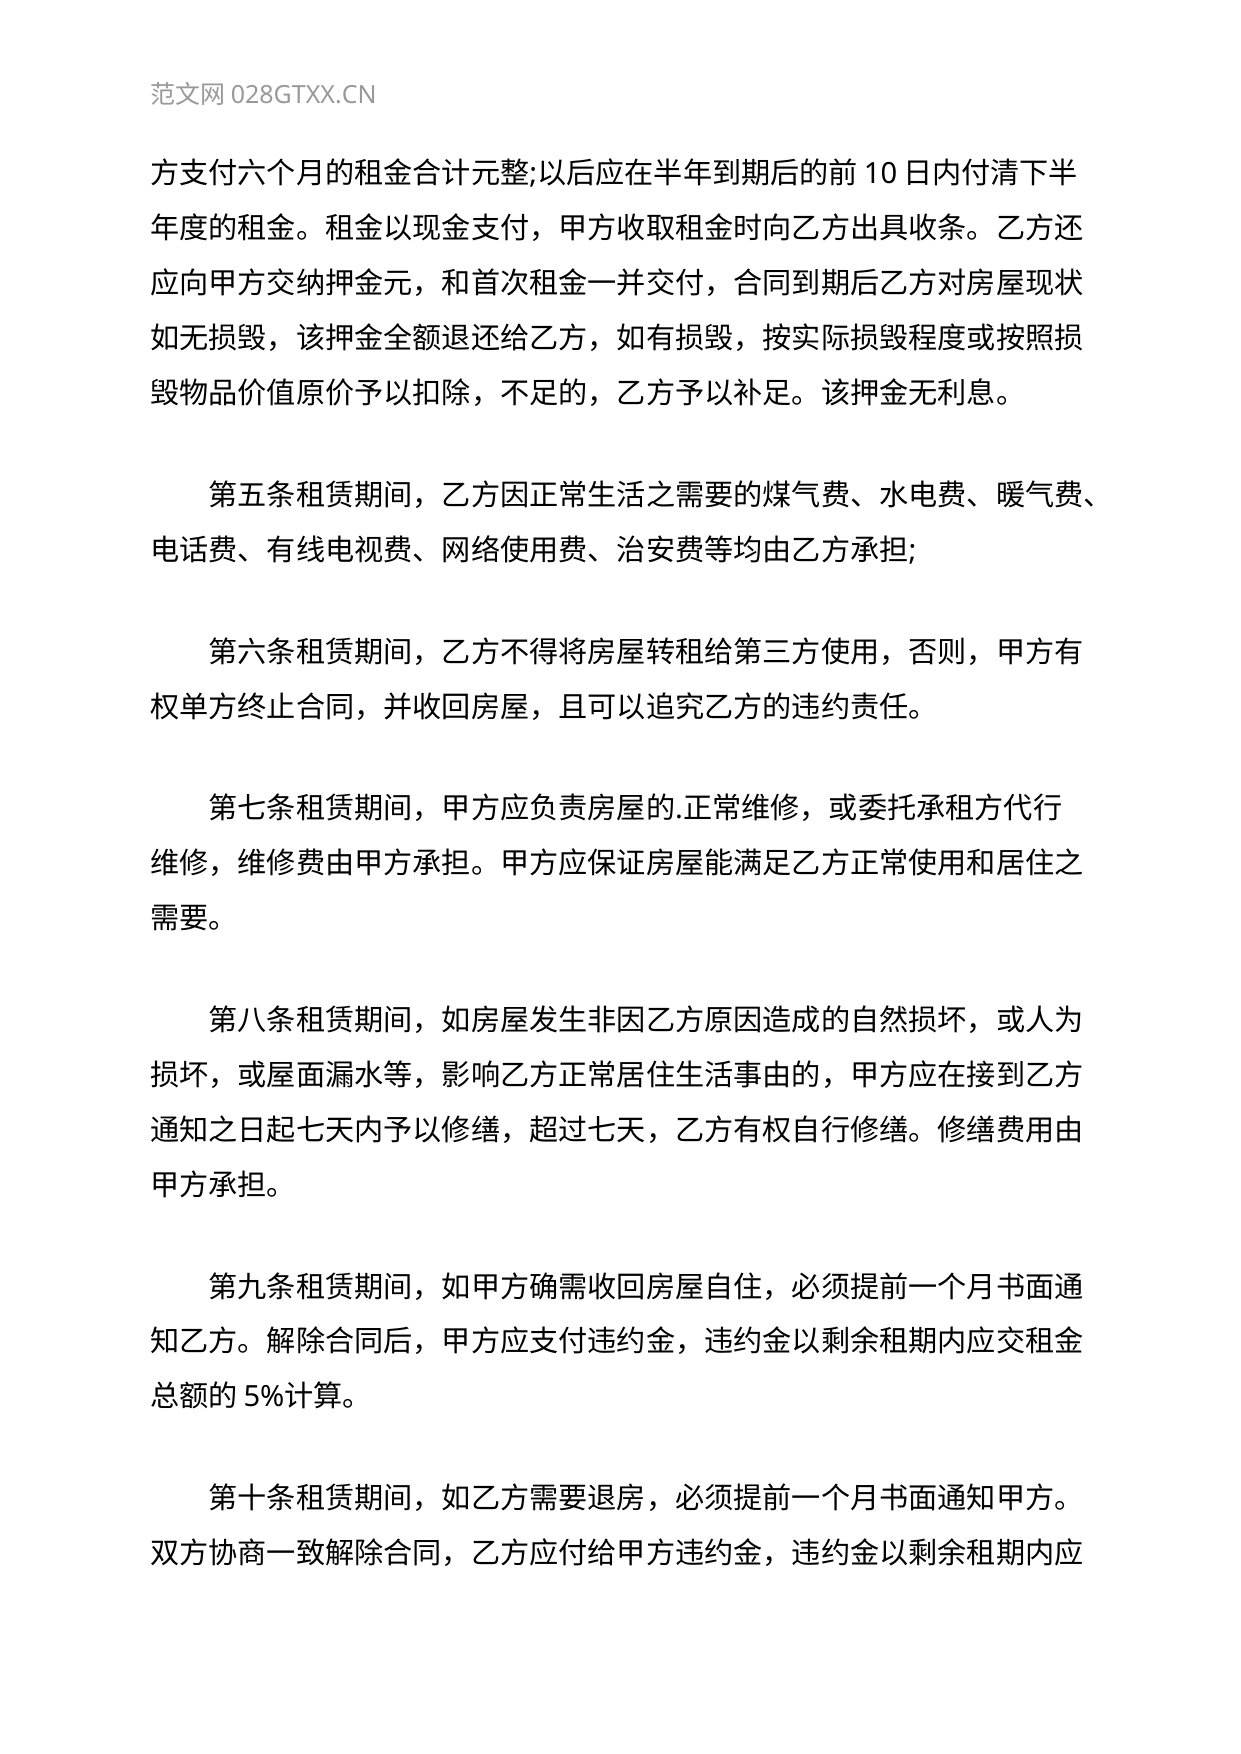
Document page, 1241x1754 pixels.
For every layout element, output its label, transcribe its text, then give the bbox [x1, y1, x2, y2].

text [150, 150, 1090, 412]
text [150, 1475, 1090, 1572]
text 第九条租赁期间，如甲方确需收回房屋自住，必须提前一个月书面通知乙方。解除合同后，甲方应支付违约金，违约金以剩余租期内应交租金总额的5%计算。 [150, 1263, 1090, 1415]
text 第五条租赁期间，乙方因正常生活之需要的煤气费、水电费、暖气费、电话费、有线电视费、网络使用费、治安费等均由乙方承担; [150, 471, 1090, 569]
text 第七条租赁期间，甲方应负责房屋的.正常维修，或委托承租方代行维修，维修费由甲方承担。甲方应保证房屋能满足乙方正常使用和居住之需要。 [150, 785, 1090, 937]
text 第六条租赁期间，乙方不得将房屋转租给第三方使用，否则，甲方有权单方终止合同，并收回房屋，且可以追究乙方的违约责任。 [150, 628, 1090, 726]
text 第八条租赁期间，如房屋发生非因乙方原因造成的自然损坏，或人为损坏，或屋面漏水等，影响乙方正常居住生活事由的，甲方应在接到乙方通知之日起七天内予以修缮，超过七天，乙方有权自行修缮。修缮费用由甲方承担。 [150, 997, 1090, 1204]
